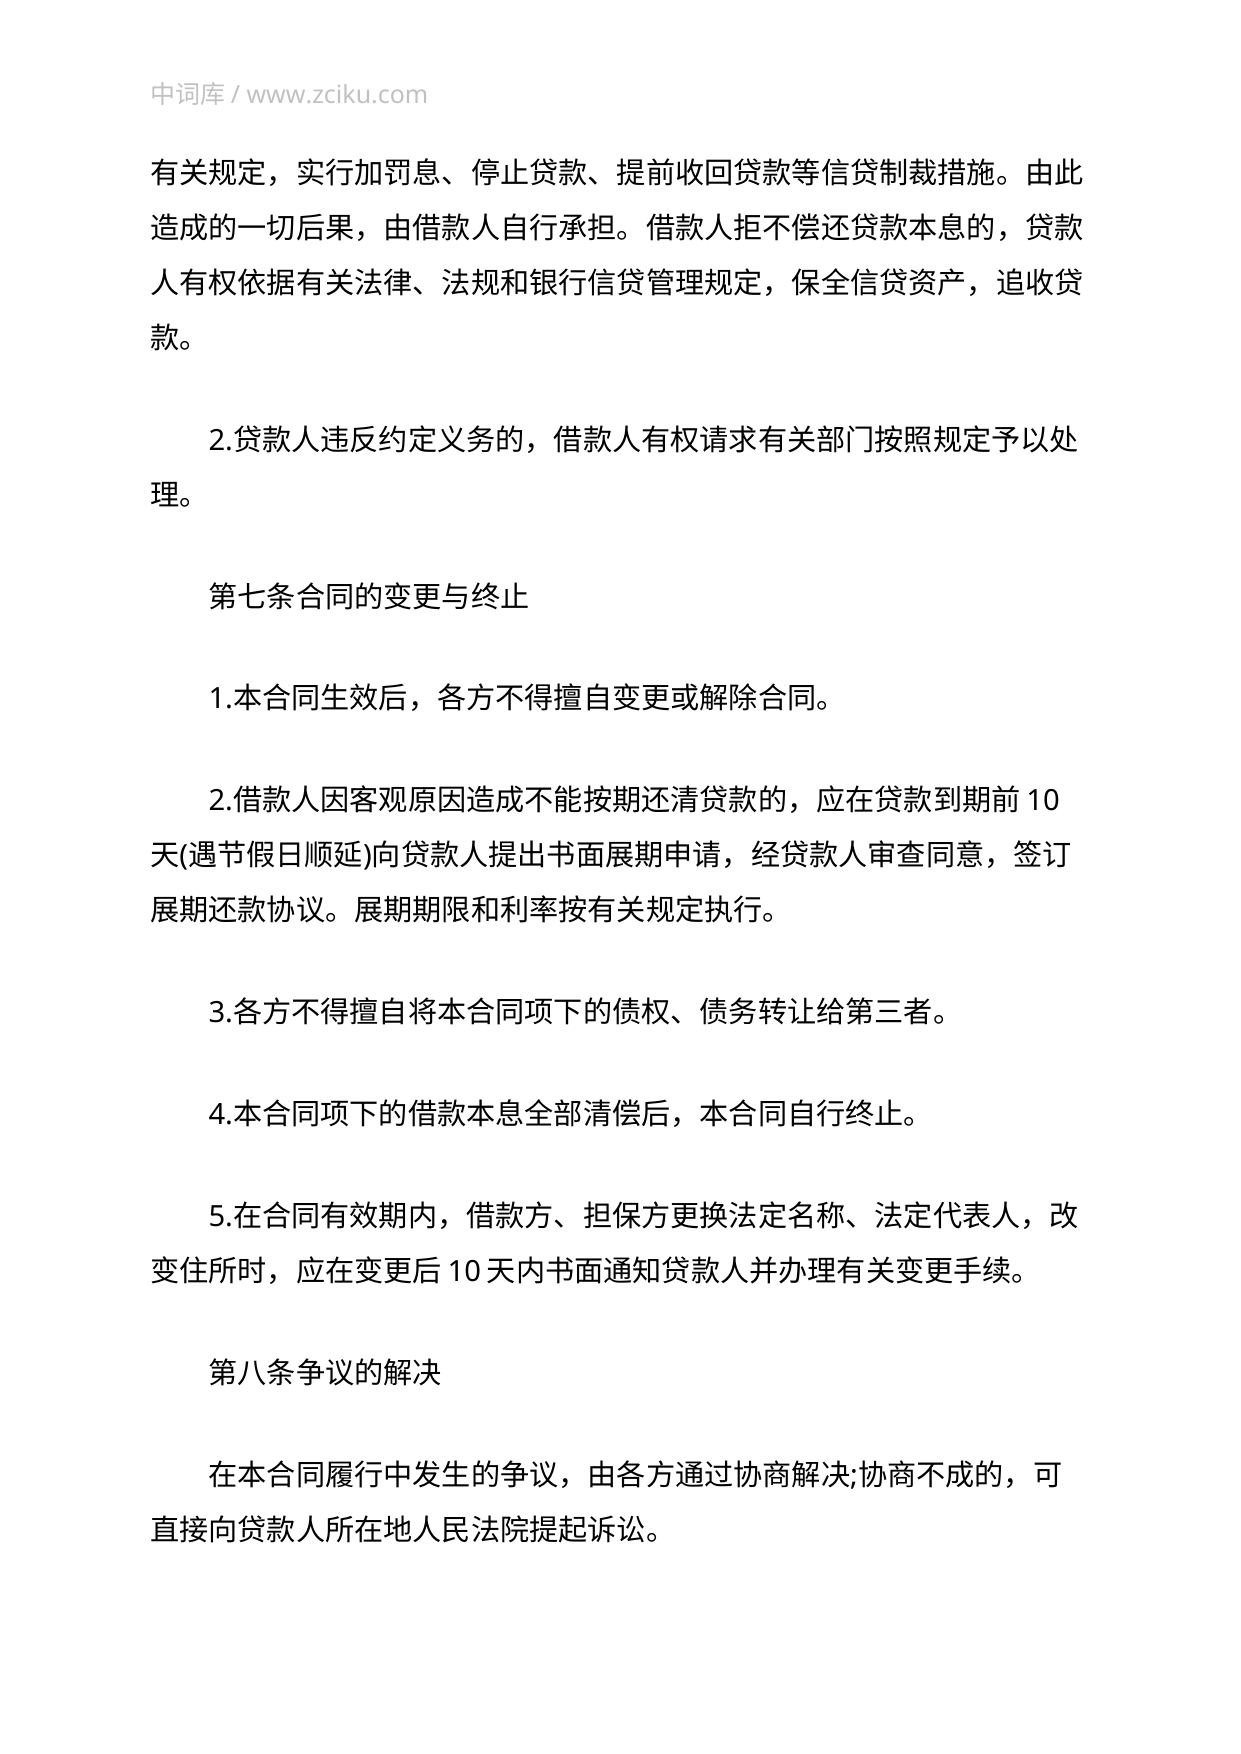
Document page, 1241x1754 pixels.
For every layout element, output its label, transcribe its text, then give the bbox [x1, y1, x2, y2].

text 3.各方不得擅自将本合同项下的债权、债务转让给第三者。 [150, 989, 1090, 1031]
text 5.在合同有效期内，借款方、担保方更换法定名称、法定代表人，改变住所时，应在变更后10天内书面通知贷款人并办理有关变更手续。 [150, 1193, 1090, 1290]
text 在本合同履行中发生的争议，由各方通过协商解决;协商不成的，可直接向贷款人所在地人民法院提起诉讼。 [150, 1451, 1090, 1549]
text 第八条争议的解决 [150, 1350, 1090, 1392]
text 1.本合同生效后，各方不得擅自变更或解除合同。 [150, 675, 1090, 717]
text 4.本合同项下的借款本息全部清偿后，本合同自行终止。 [150, 1091, 1090, 1133]
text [150, 150, 1090, 357]
text 第七条合同的变更与终止 [150, 573, 1090, 616]
text 2.贷款人违反约定义务的，借款人有权请求有关部门按照规定予以处理。 [150, 416, 1090, 514]
text 2.借款人因客观原因造成不能按期还清贷款的，应在贷款到期前10天(遇节假日顺延)向贷款人提出书面展期申请，经贷款人审查同意，签订展期还款协议。展期期限和利率按有关规定执行。 [150, 777, 1090, 929]
